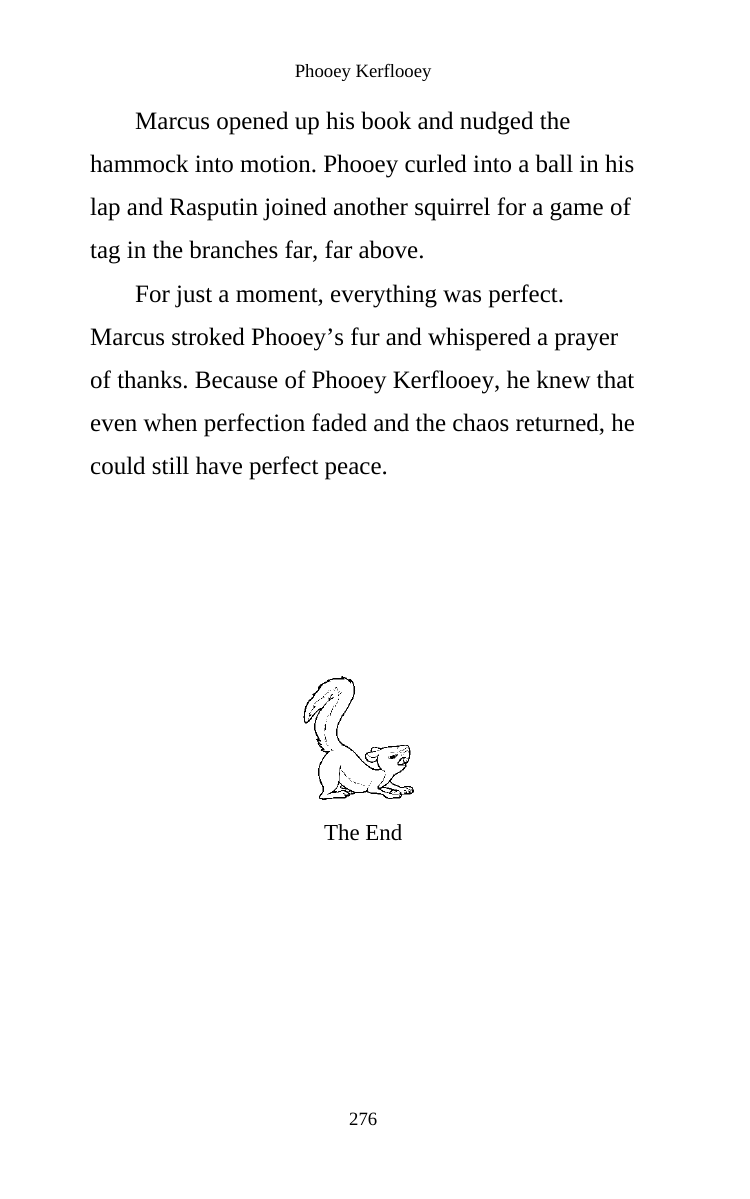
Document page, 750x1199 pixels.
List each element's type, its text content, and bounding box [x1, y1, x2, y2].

picture [300, 675, 426, 801]
text Marcus opened up his book and nudged the hammock into motion. Phooey curled into a ball in his lap and Rasputin joined another squirrel for a game of tag in the branches far, far above. [90, 106, 636, 264]
text The End [90, 819, 636, 846]
text For just a moment, everything was perfect. Marcus stroked Phooey’s fur and whispered a prayer of thanks. Because of Phooey Kerflooey, he knew that even when perfection faded and the chaos returned, he could still have perfect peace. [90, 279, 636, 480]
